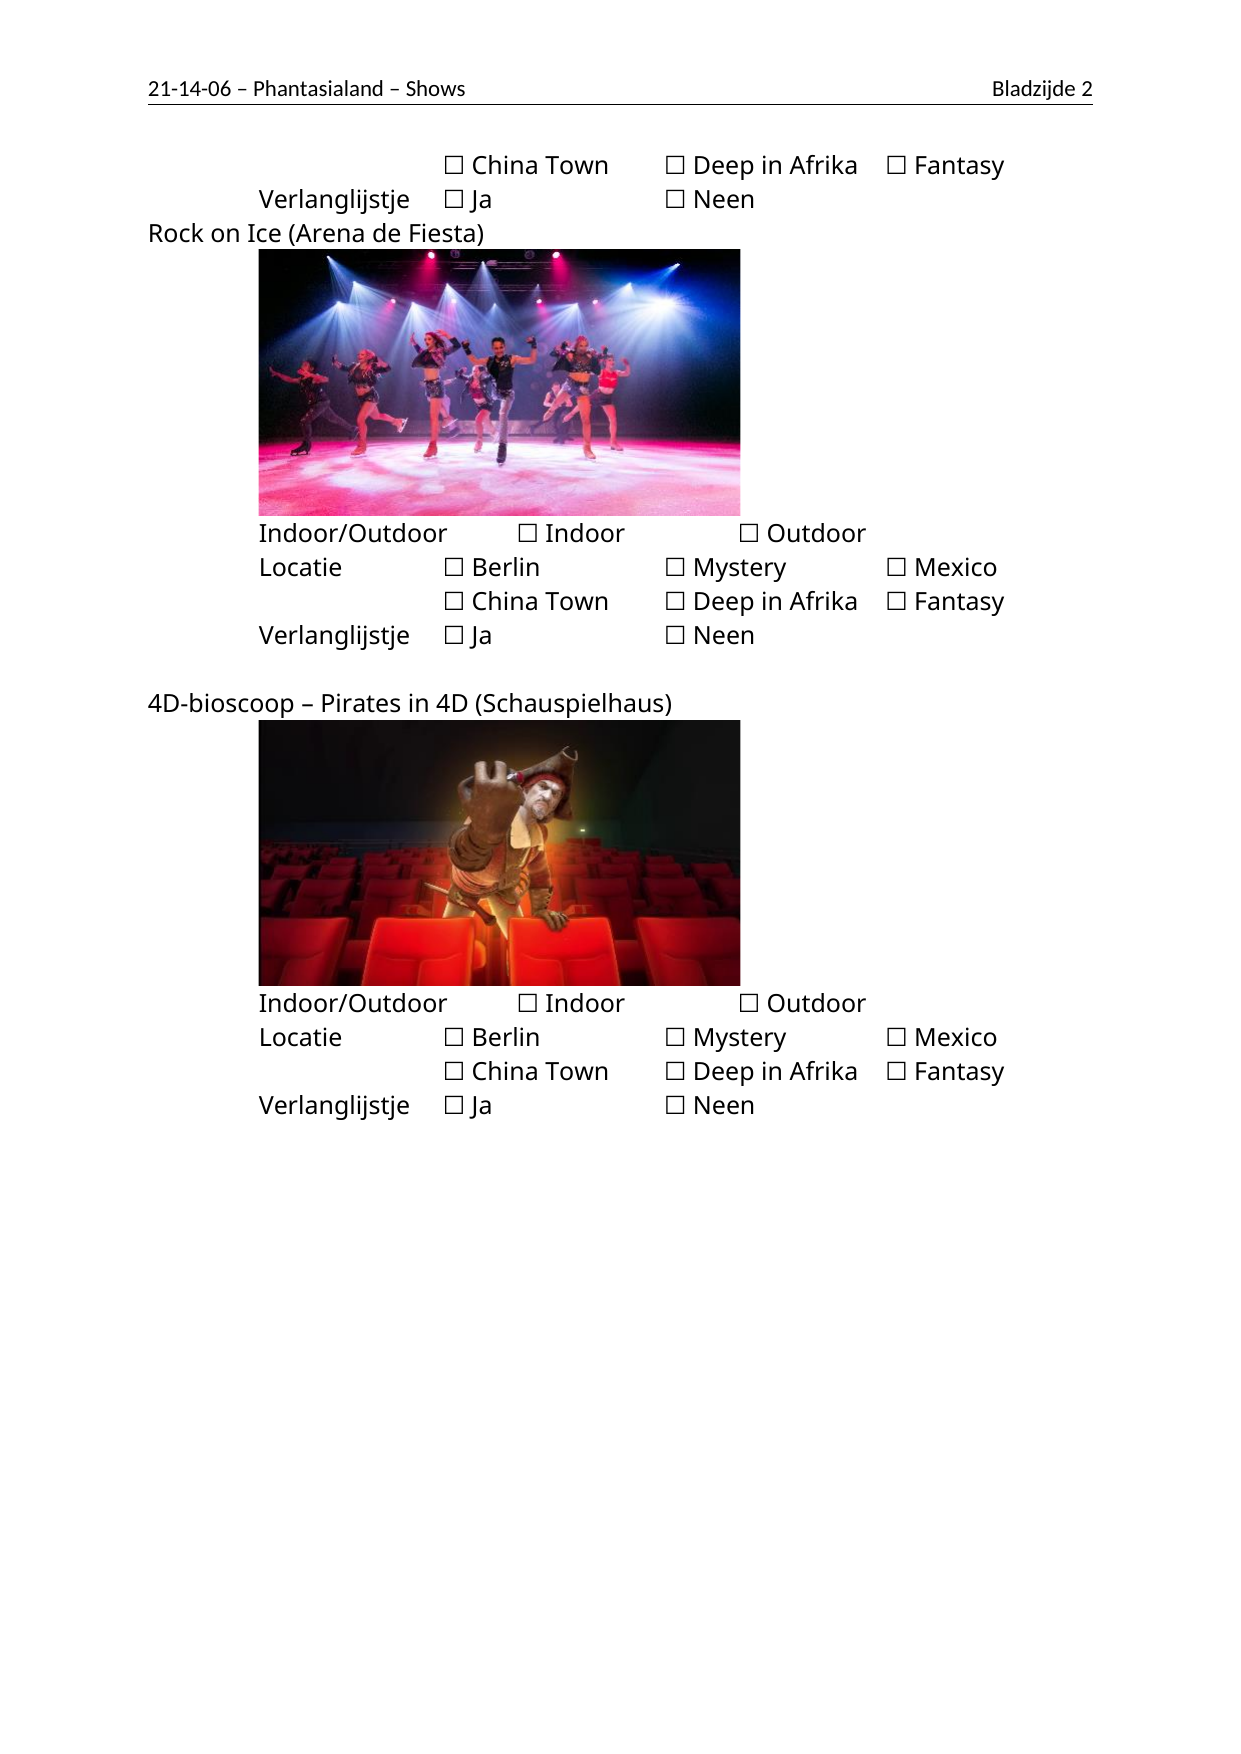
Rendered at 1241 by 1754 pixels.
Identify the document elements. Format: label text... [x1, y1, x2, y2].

picture [258, 720, 741, 986]
text Verlanglijstje Ja Neen [185, 1088, 1093, 1122]
text Rock on Ice (Arena de Fiesta) [148, 216, 1093, 250]
list Indoor/Outdoor Indoor Outdoor [258, 516, 1093, 549]
text Verlanglijstje Ja Neen [185, 182, 1093, 216]
list China Town Deep in Afrika Fantasy [258, 584, 1093, 618]
list Locatie Berlin Mystery Mexico [258, 1020, 1093, 1054]
list China Town Deep in Afrika Fantasy [258, 1054, 1093, 1088]
list Locatie Berlin Mystery Mexico [258, 549, 1093, 584]
text 4D-bioscoop – Pirates in 4D (Schauspielhaus) [148, 686, 1093, 720]
text Verlanglijstje Ja Neen [185, 618, 1093, 652]
picture [258, 249, 741, 516]
list Indoor/Outdoor Indoor Outdoor [258, 986, 1093, 1020]
list China Town Deep in Afrika Fantasy [258, 148, 1093, 182]
